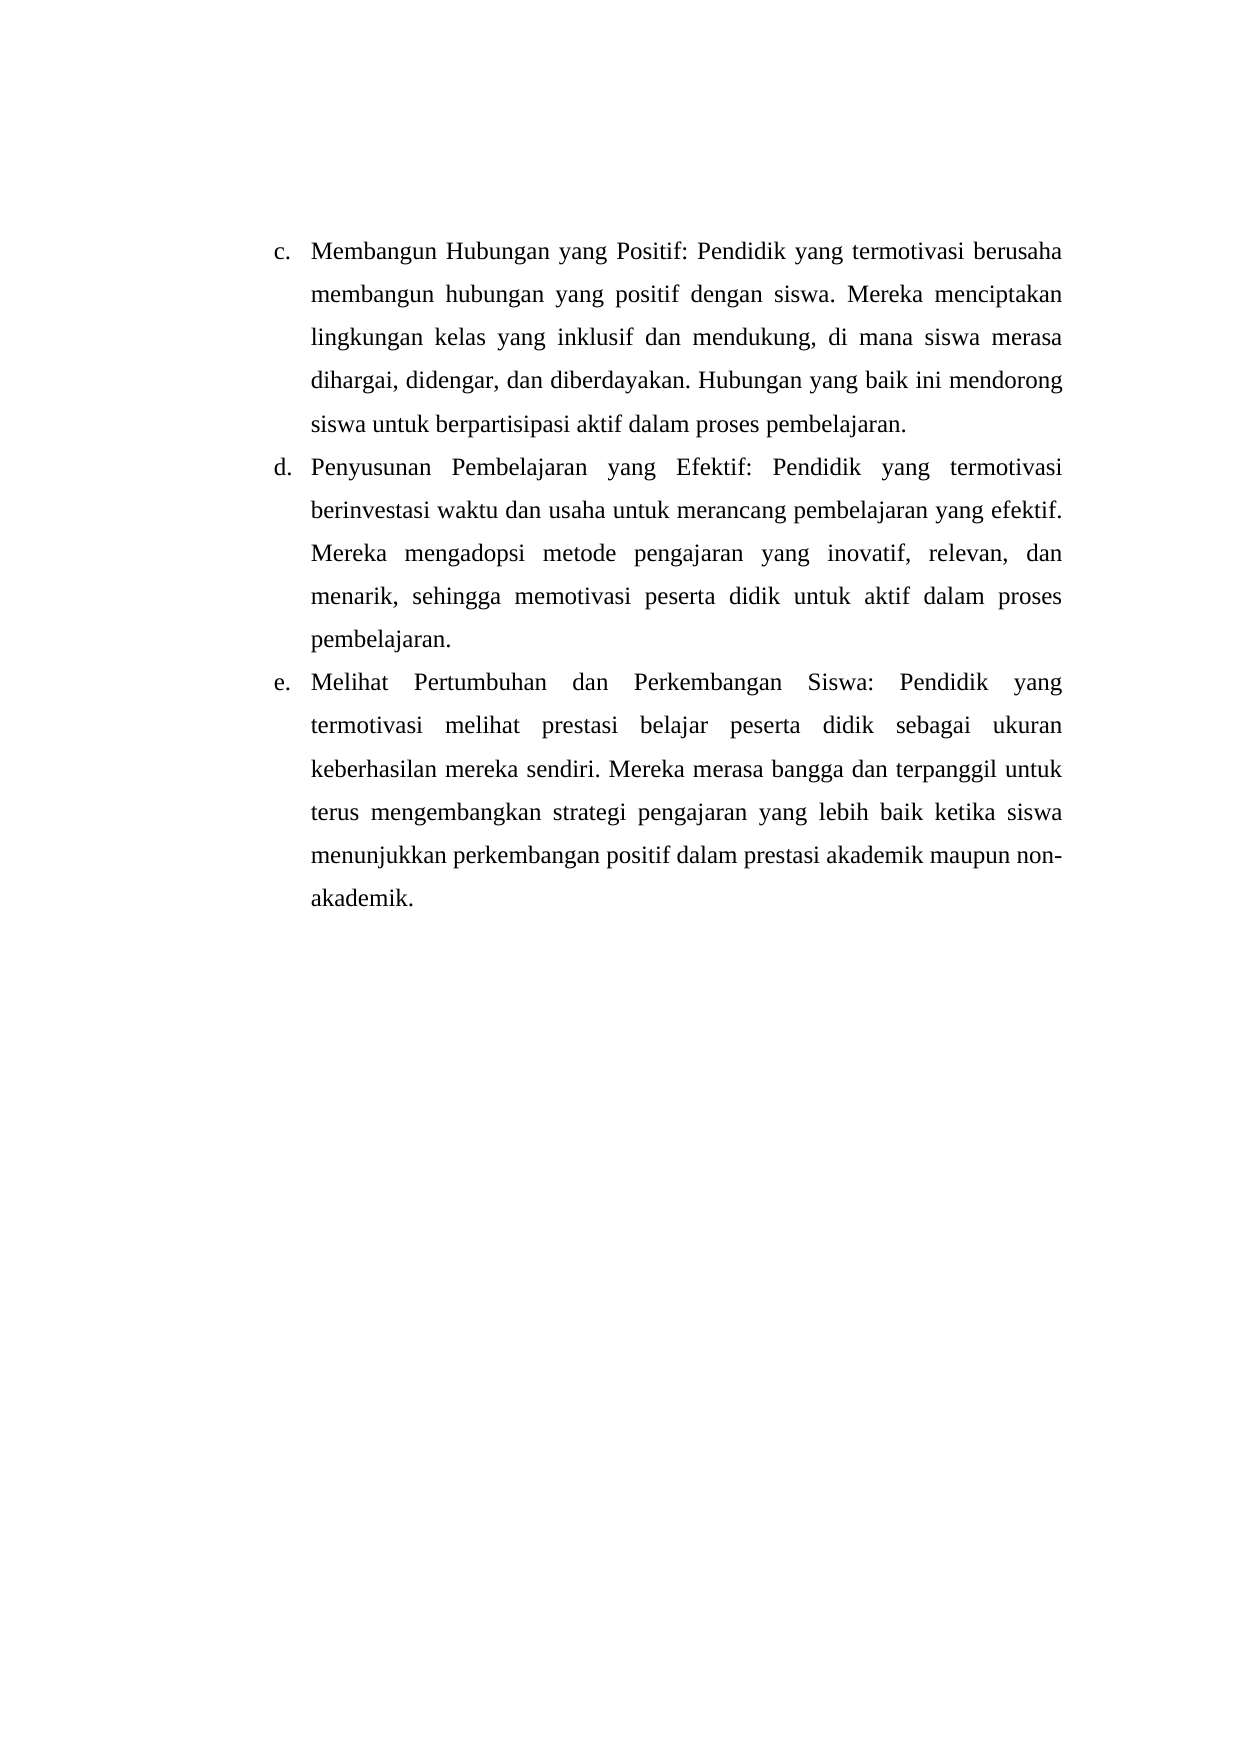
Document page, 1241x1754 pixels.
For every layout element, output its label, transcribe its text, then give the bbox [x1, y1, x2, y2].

list Melihat Pertumbuhan dan Perkembangan Siswa: Pendidik yang termotivasi melihat prestasi belajar peserta didik sebagai ukuran keberhasilan mereka sendiri. Mereka merasa bangga dan terpanggil untuk terus mengembangkan strategi pengajaran yang lebih baik ketika siswa menunjukkan perkembangan positif dalam prestasi akademik maupun non-akademik. [273, 667, 1063, 912]
list Membangun Hubungan yang Positif: Pendidik yang termotivasi berusaha membangun hubungan yang positif dengan siswa. Mereka menciptakan lingkungan kelas yang inklusif dan mendukung, di mana siswa merasa dihargai, didengar, dan diberdayakan. Hubungan yang baik ini mendorong siswa untuk berpartisipasi aktif dalam proses pembelajaran. [273, 236, 1063, 437]
list Penyusunan Pembelajaran yang Efektif: Pendidik yang termotivasi berinvestasi waktu dan usaha untuk merancang pembelajaran yang efektif. Mereka mengadopsi metode pengajaran yang inovatif, relevan, dan menarik, sehingga memotivasi peserta didik untuk aktif dalam proses pembelajaran. [273, 452, 1063, 653]
